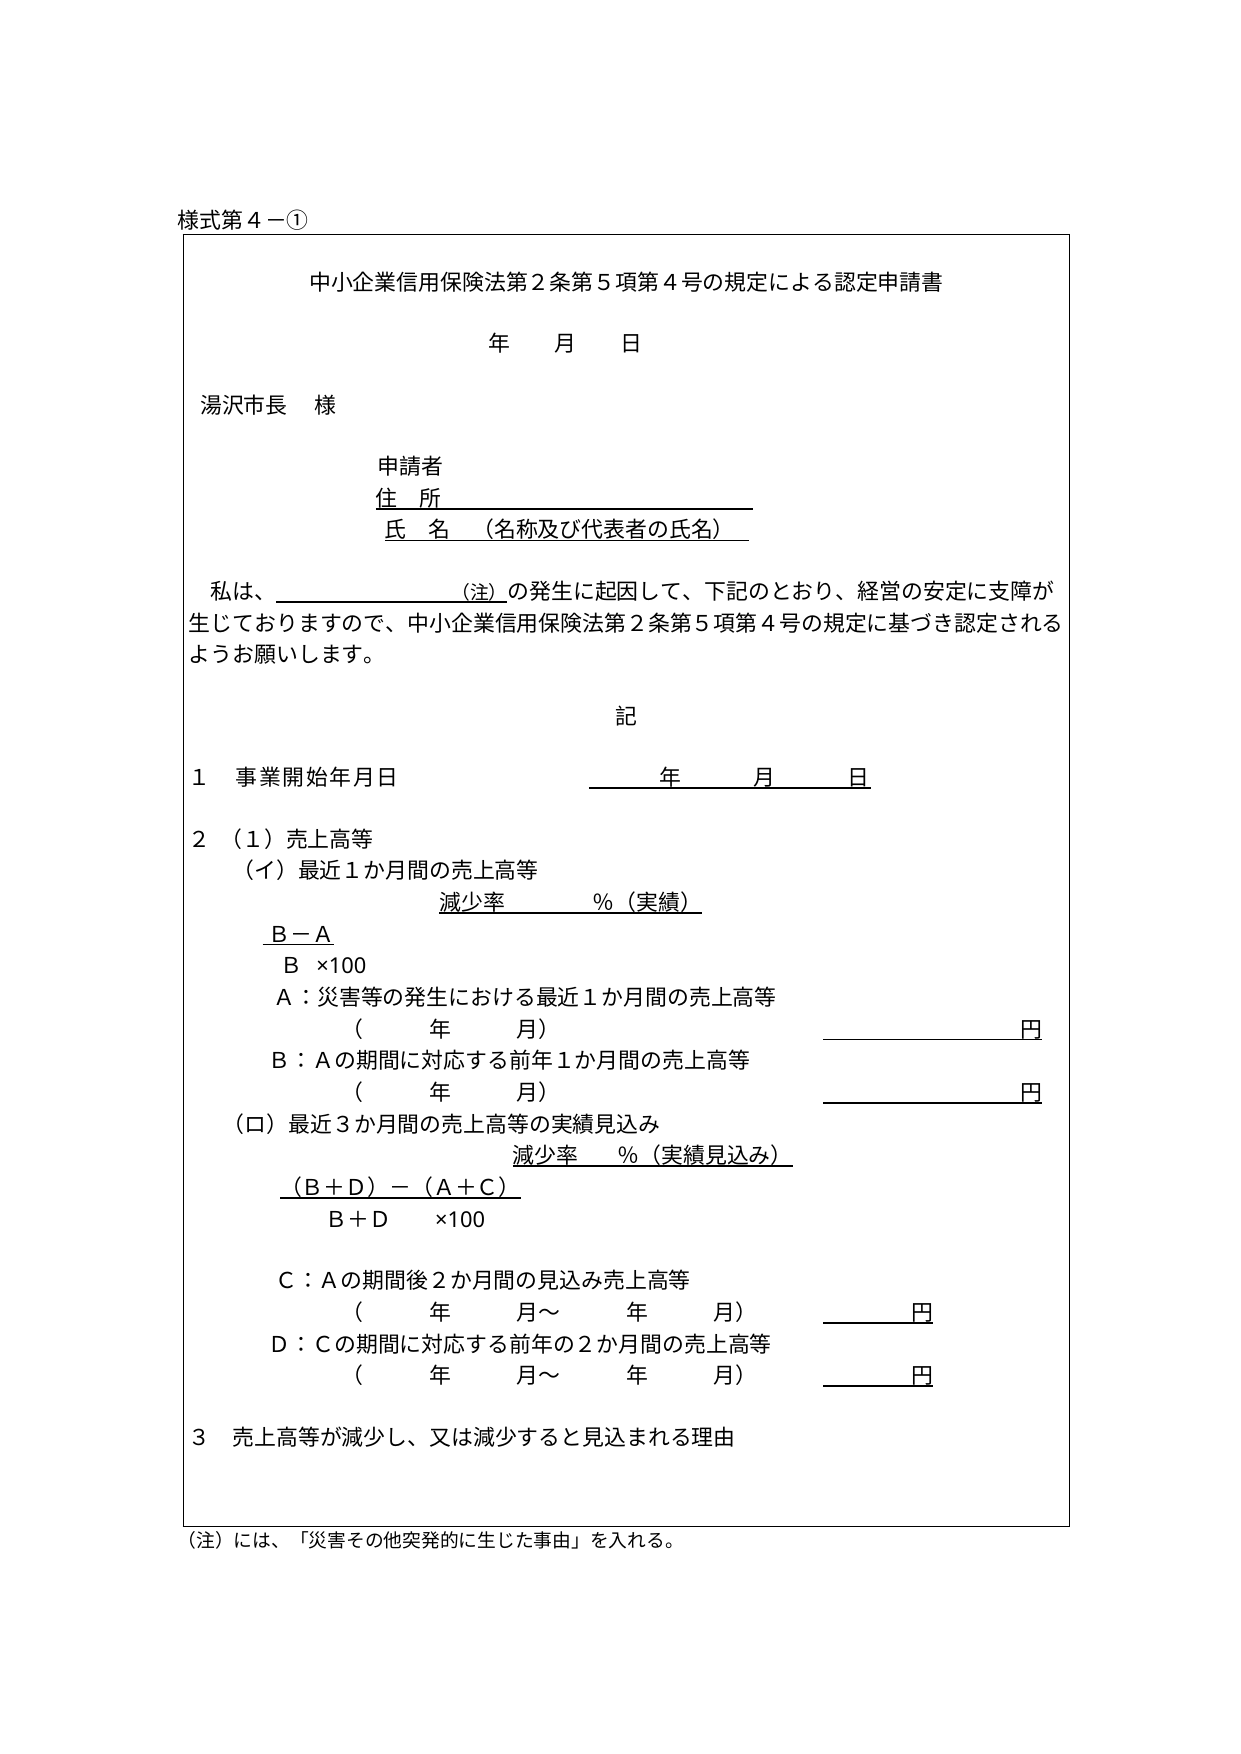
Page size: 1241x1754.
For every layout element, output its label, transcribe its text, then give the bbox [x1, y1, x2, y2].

text 様式第４－① [177, 207, 1063, 234]
text （注）には、「災害その他突発的に生じた事由」を入れる。 [177, 1527, 1063, 1552]
table_header 中小企業信用保険法第２条第５項第４号の規定による認定申請書 年 月 日 湯沢市長 様 申請者 住 所 氏 名 （名称及び代表者の氏名） 私は、 （注）の発生に起因して、下記のとおり、経営の安定に支障が生じておりますので、中小企業信用保険法第２条第５項第４号の規定に基づき認定されるようお願いします。 記 １ 事業開始年月日 年 月 日 ２ （１）売上高等 （イ）最近１か月間の売上高等 減少率 ％（実績） Ｂ－Ａ Ｂ ×100 Ａ：災害等の発生における最近１か月間の売上高等 （ 年 月） 円 Ｂ：Ａの期間に対応する前年１か月間の売上高等 （ 年 月） 円 （ロ）最近３か月間の売上高等の実績見込み 減少率 ％（実績見込み） （Ｂ＋Ｄ）－（Ａ＋Ｃ） Ｂ＋Ｄ ×100 Ｃ：Ａの期間後２か月間の見込み売上高等 （ 年 月～ 年 月） 円 Ｄ：Ｃの期間に対応する前年の２か月間の売上高等 （ 年 月～ 年 月） 円 ３ 売上高等が減少し、又は減少すると見込まれる理由 [184, 235, 1069, 1526]
